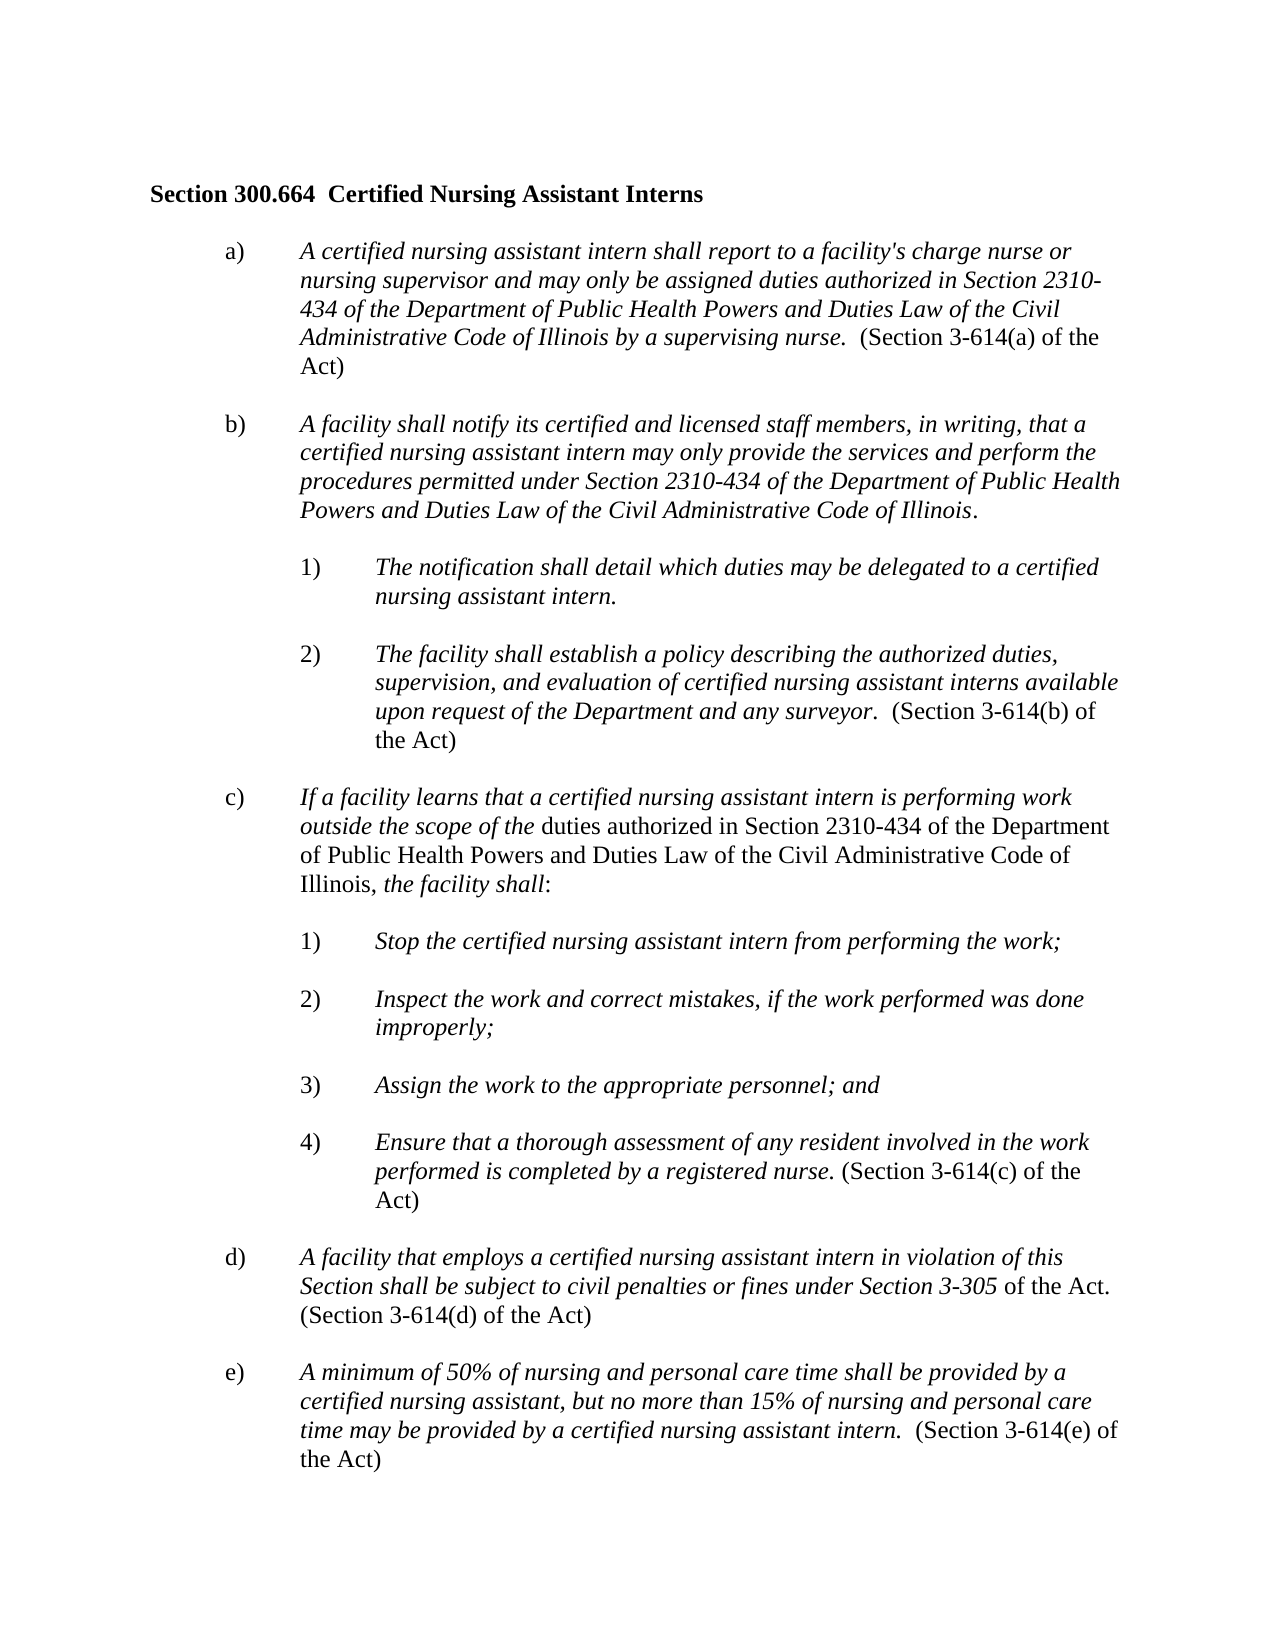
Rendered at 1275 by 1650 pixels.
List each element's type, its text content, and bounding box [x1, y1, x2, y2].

text 4) Ensure that a thorough assessment of any resident involved in the work performed is completed by a registered nurse. (Section 3-614(c) of the Act) [300, 1127, 1125, 1214]
text d) A facility that employs a certified nursing assistant intern in violation of this Section shall be subject to civil penalties or fines under Section 3-305 of the Act. (Section 3-614(d) of the Act) [225, 1242, 1125, 1329]
text e) A minimum of 50% of nursing and personal care time shall be provided by a certified nursing assistant, but no more than 15% of nursing and personal care time may be provided by a certified nursing assistant intern. (Section 3-614(e) of the Act) [225, 1357, 1125, 1472]
text c) If a facility learns that a certified nursing assistant intern is performing work outside the scope of the duties authorized in Section 2310-434 of the Department of Public Health Powers and Duties Law of the Civil Administrative Code of Illinois, the facility shall: [225, 782, 1125, 897]
text a) A certified nursing assistant intern shall report to a facility's charge nurse or nursing supervisor and may only be assigned duties authorized in Section 2310-434 of the Department of Public Health Powers and Duties Law of the Civil Administrative Code of Illinois by a supervising nurse. (Section 3-614(a) of the Act) [225, 236, 1125, 380]
text 1) The notification shall detail which duties may be delegated to a certified nursing assistant intern. [300, 552, 1125, 610]
text 1) Stop the certified nursing assistant intern from performing the work; [300, 926, 1125, 955]
text 2) The facility shall establish a policy describing the authorized duties, supervision, and evaluation of certified nursing assistant interns available upon request of the Department and any surveyor. (Section 3-614(b) of the Act) [300, 639, 1125, 754]
text 3) Assign the work to the appropriate personnel; and [300, 1070, 1125, 1099]
text 2) Inspect the work and correct mistakes, if the work performed was done improperly; [300, 984, 1125, 1041]
text Section 300.664 Certified Nursing Assistant Interns [150, 179, 1125, 207]
text b) A facility shall notify its certified and licensed staff members, in writing, that a certified nursing assistant intern may only provide the services and perform the procedures permitted under Section 2310-434 of the Department of Public Health Powers and Duties Law of the Civil Administrative Code of Illinois. [225, 409, 1125, 524]
